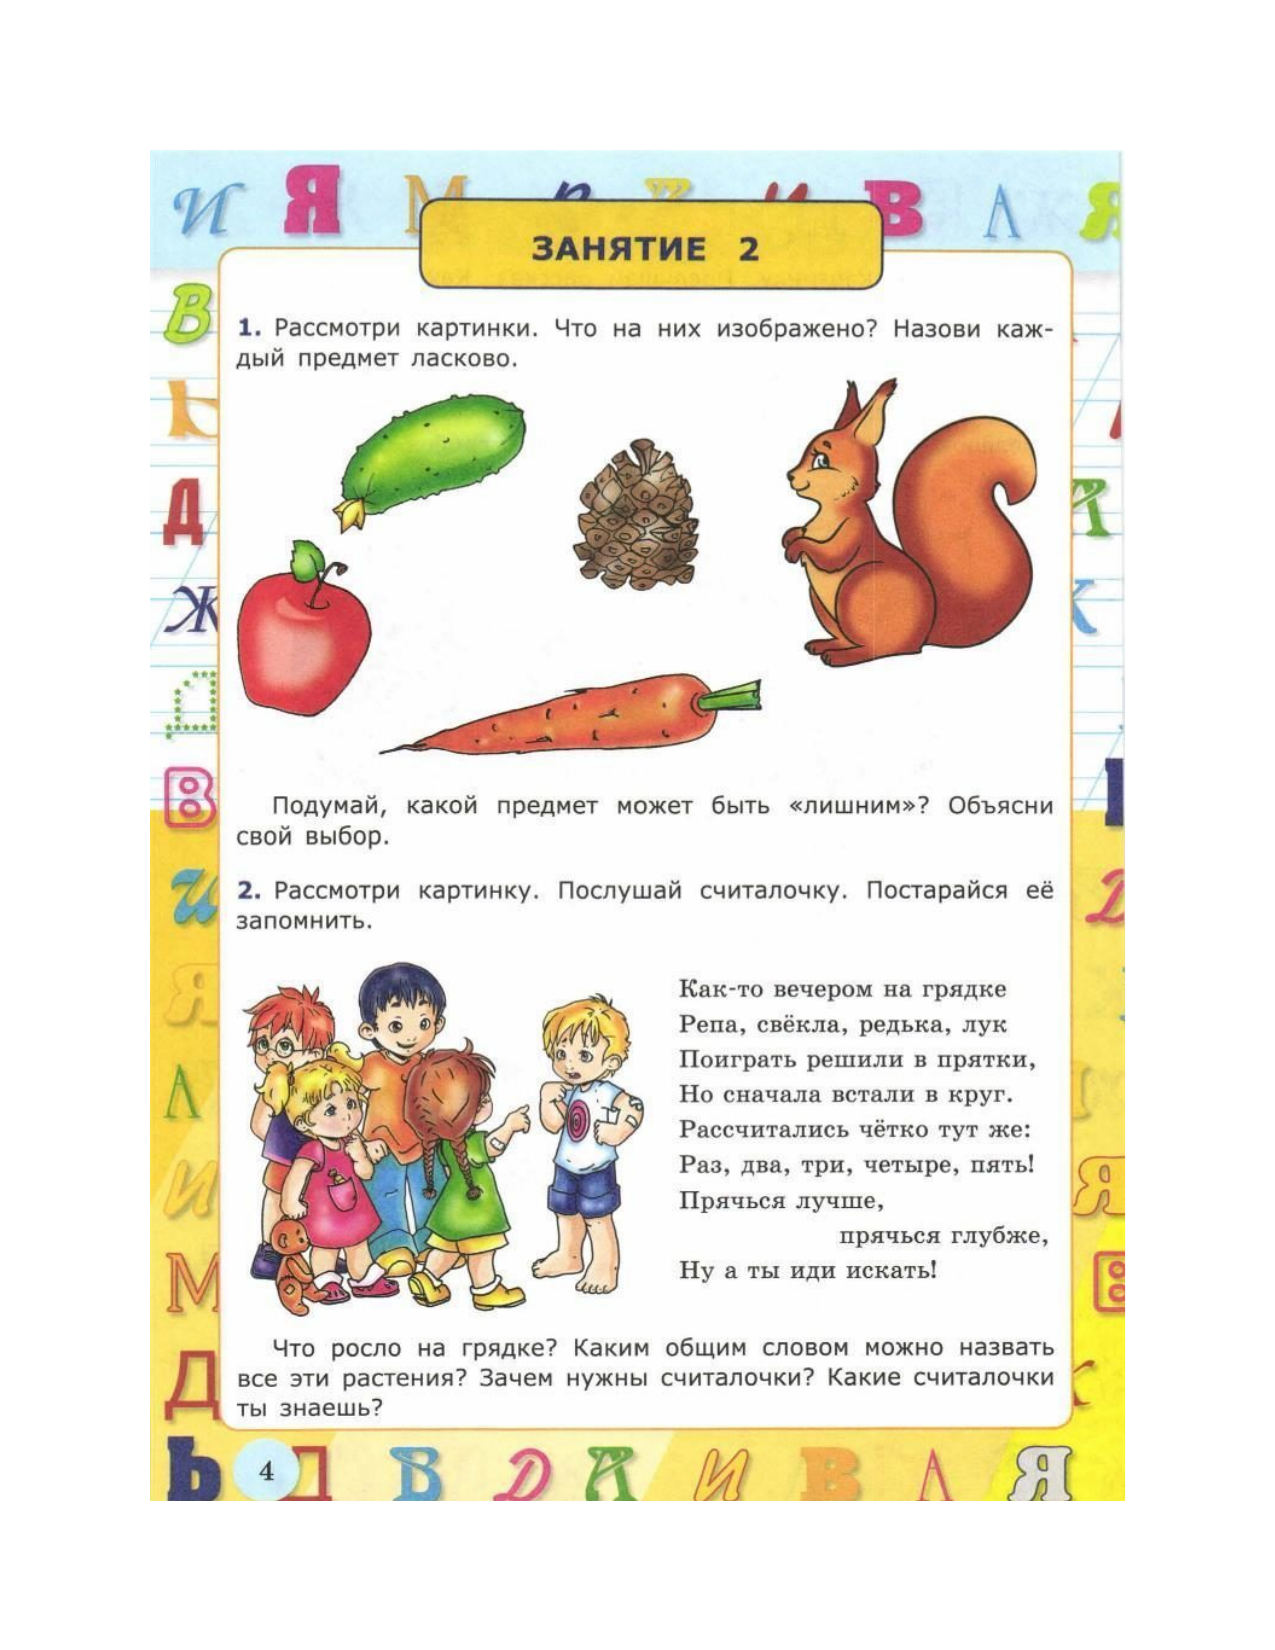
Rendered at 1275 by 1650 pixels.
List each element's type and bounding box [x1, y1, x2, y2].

picture [150, 150, 1125, 1501]
